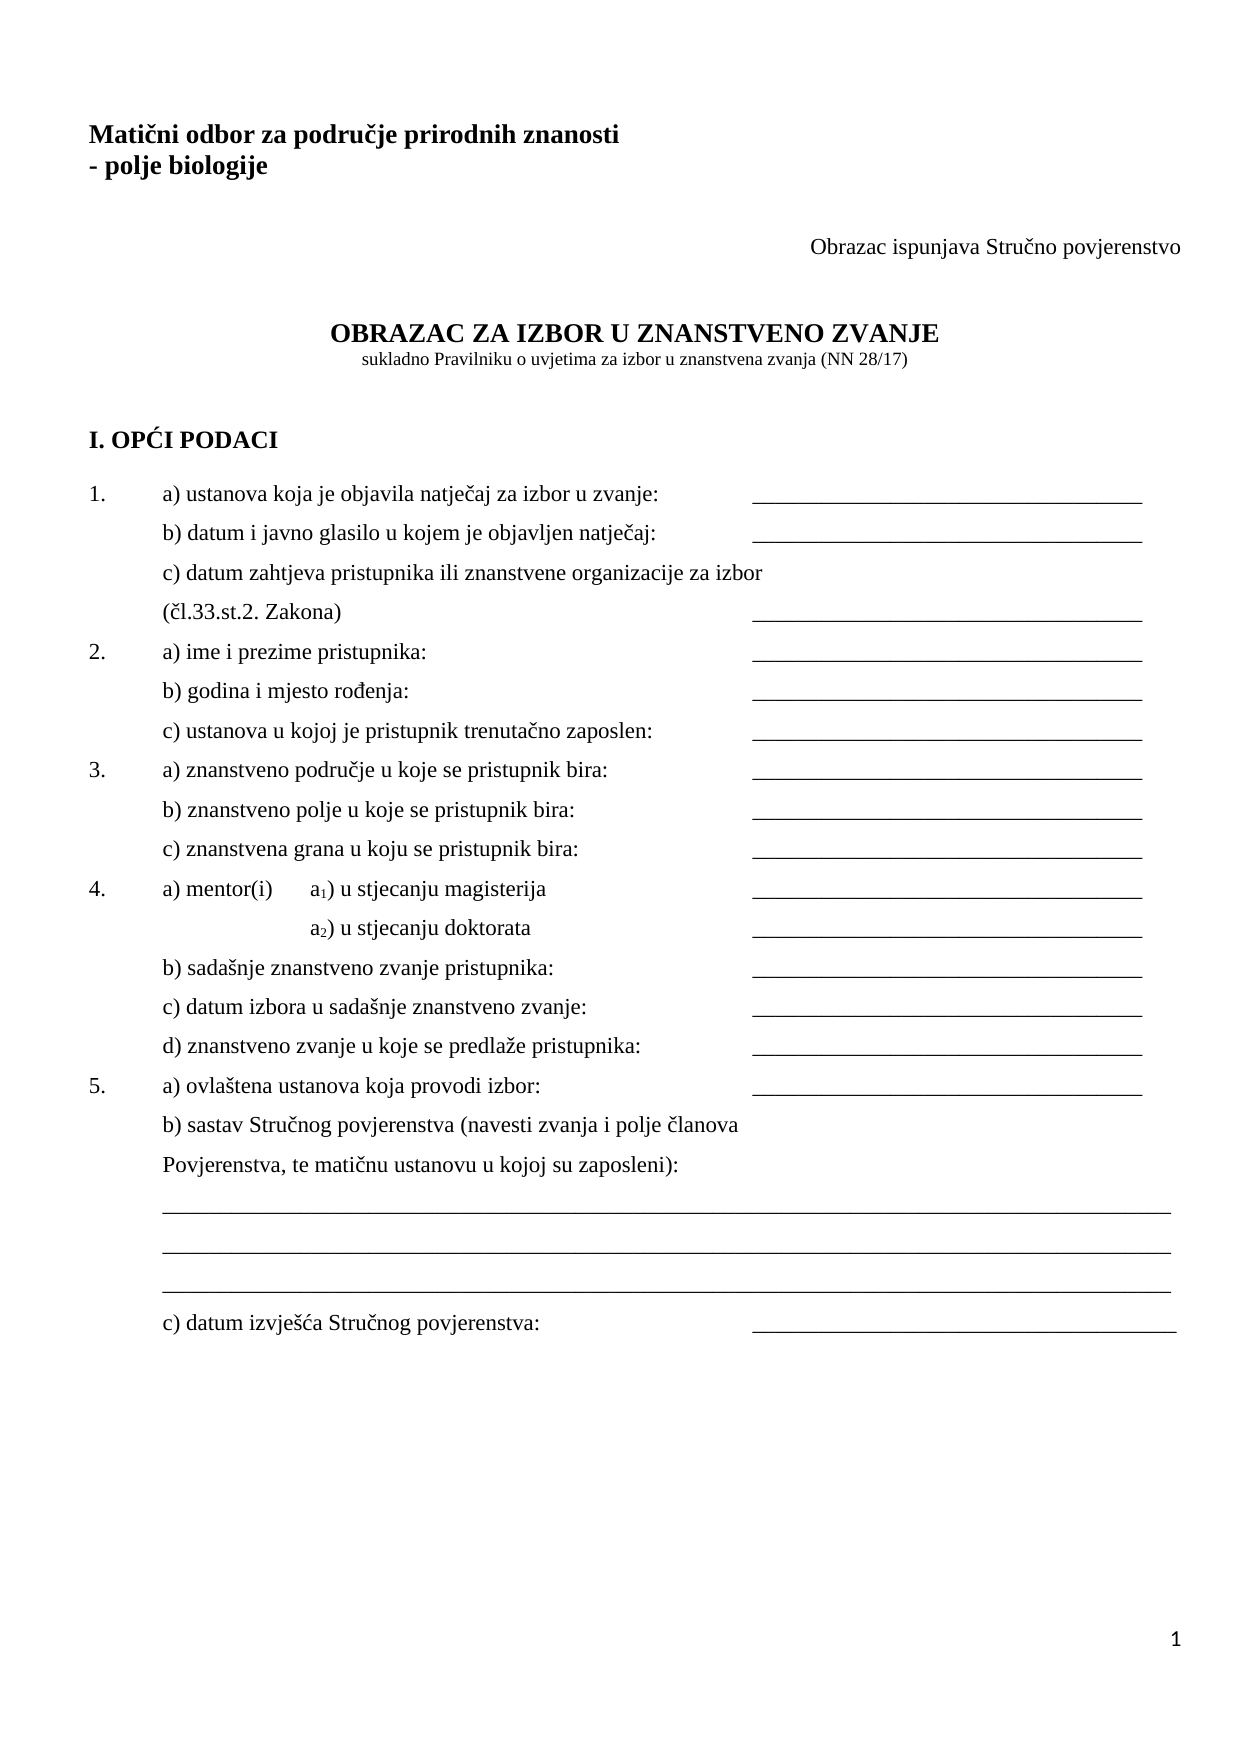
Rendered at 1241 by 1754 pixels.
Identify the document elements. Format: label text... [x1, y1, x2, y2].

text c) ustanova u kojoj je pristupnik trenutačno zaposlen: __________________________________ [89, 717, 1181, 743]
text 2. a) ime i prezime pristupnika: __________________________________ [89, 638, 1181, 664]
text d) znanstveno zvanje u koje se predlaže pristupnika: __________________________________ [89, 1033, 1181, 1059]
text b) godina i mjesto rođenja: __________________________________ [89, 677, 1181, 704]
text 3. a) znanstveno područje u koje se pristupnik bira: __________________________________ [89, 756, 1181, 783]
text b) sastav Stručnog povjerenstva (navesti zvanja i polje članova [162, 1112, 1181, 1138]
text ________________________________________________________________________________________________________________________________________________________________________________ [162, 1230, 1181, 1296]
text 1. a) ustanova koja je objavila natječaj za izbor u zvanje: __________________________________ [89, 480, 1181, 506]
subtitle - polje biologije [89, 149, 1181, 180]
text ________________________________________________________________________________________ [162, 1191, 1181, 1217]
text OBRAZAC ZA IZBOR U ZNANSTVENO ZVANJE [89, 317, 1181, 348]
text 4. a) mentor(i) a1) u stjecanju magisterija __________________________________ [89, 875, 1181, 901]
text I. OPĆI PODACI [89, 425, 1181, 453]
text c) znanstvena grana u koju se pristupnik bira: __________________________________ [89, 835, 1181, 862]
text a2) u stjecanju doktorata __________________________________ [236, 914, 1181, 941]
text b) datum i javno glasilo u kojem je objavljen natječaj: __________________________________ [89, 519, 1181, 546]
text b) znanstveno polje u koje se pristupnik bira: __________________________________ [89, 796, 1181, 822]
text (čl.33.st.2. Zakona) __________________________________ [89, 598, 1181, 625]
text Obrazac ispunjava Stručno povjerenstvo [384, 233, 1181, 259]
text 5. a) ovlaštena ustanova koja provodi izbor: __________________________________ [89, 1072, 1181, 1098]
text Povjerenstva, te matičnu ustanovu u kojoj su zaposleni): [162, 1151, 1181, 1177]
text c) datum izvješća Stručnog povjerenstva: _____________________________________ [162, 1309, 1181, 1335]
text sukladno Pravilniku o uvjetima za izbor u znanstvena zvanja (NN 28/17) [89, 348, 1181, 370]
text c) datum izbora u sadašnje znanstveno zvanje: __________________________________ [89, 993, 1181, 1019]
text c) datum zahtjeva pristupnika ili znanstvene organizacije za izbor [89, 559, 1181, 585]
subtitle Matični odbor za područje prirodnih znanosti [89, 118, 1181, 149]
text b) sadašnje znanstveno zvanje pristupnika: __________________________________ [89, 954, 1181, 980]
